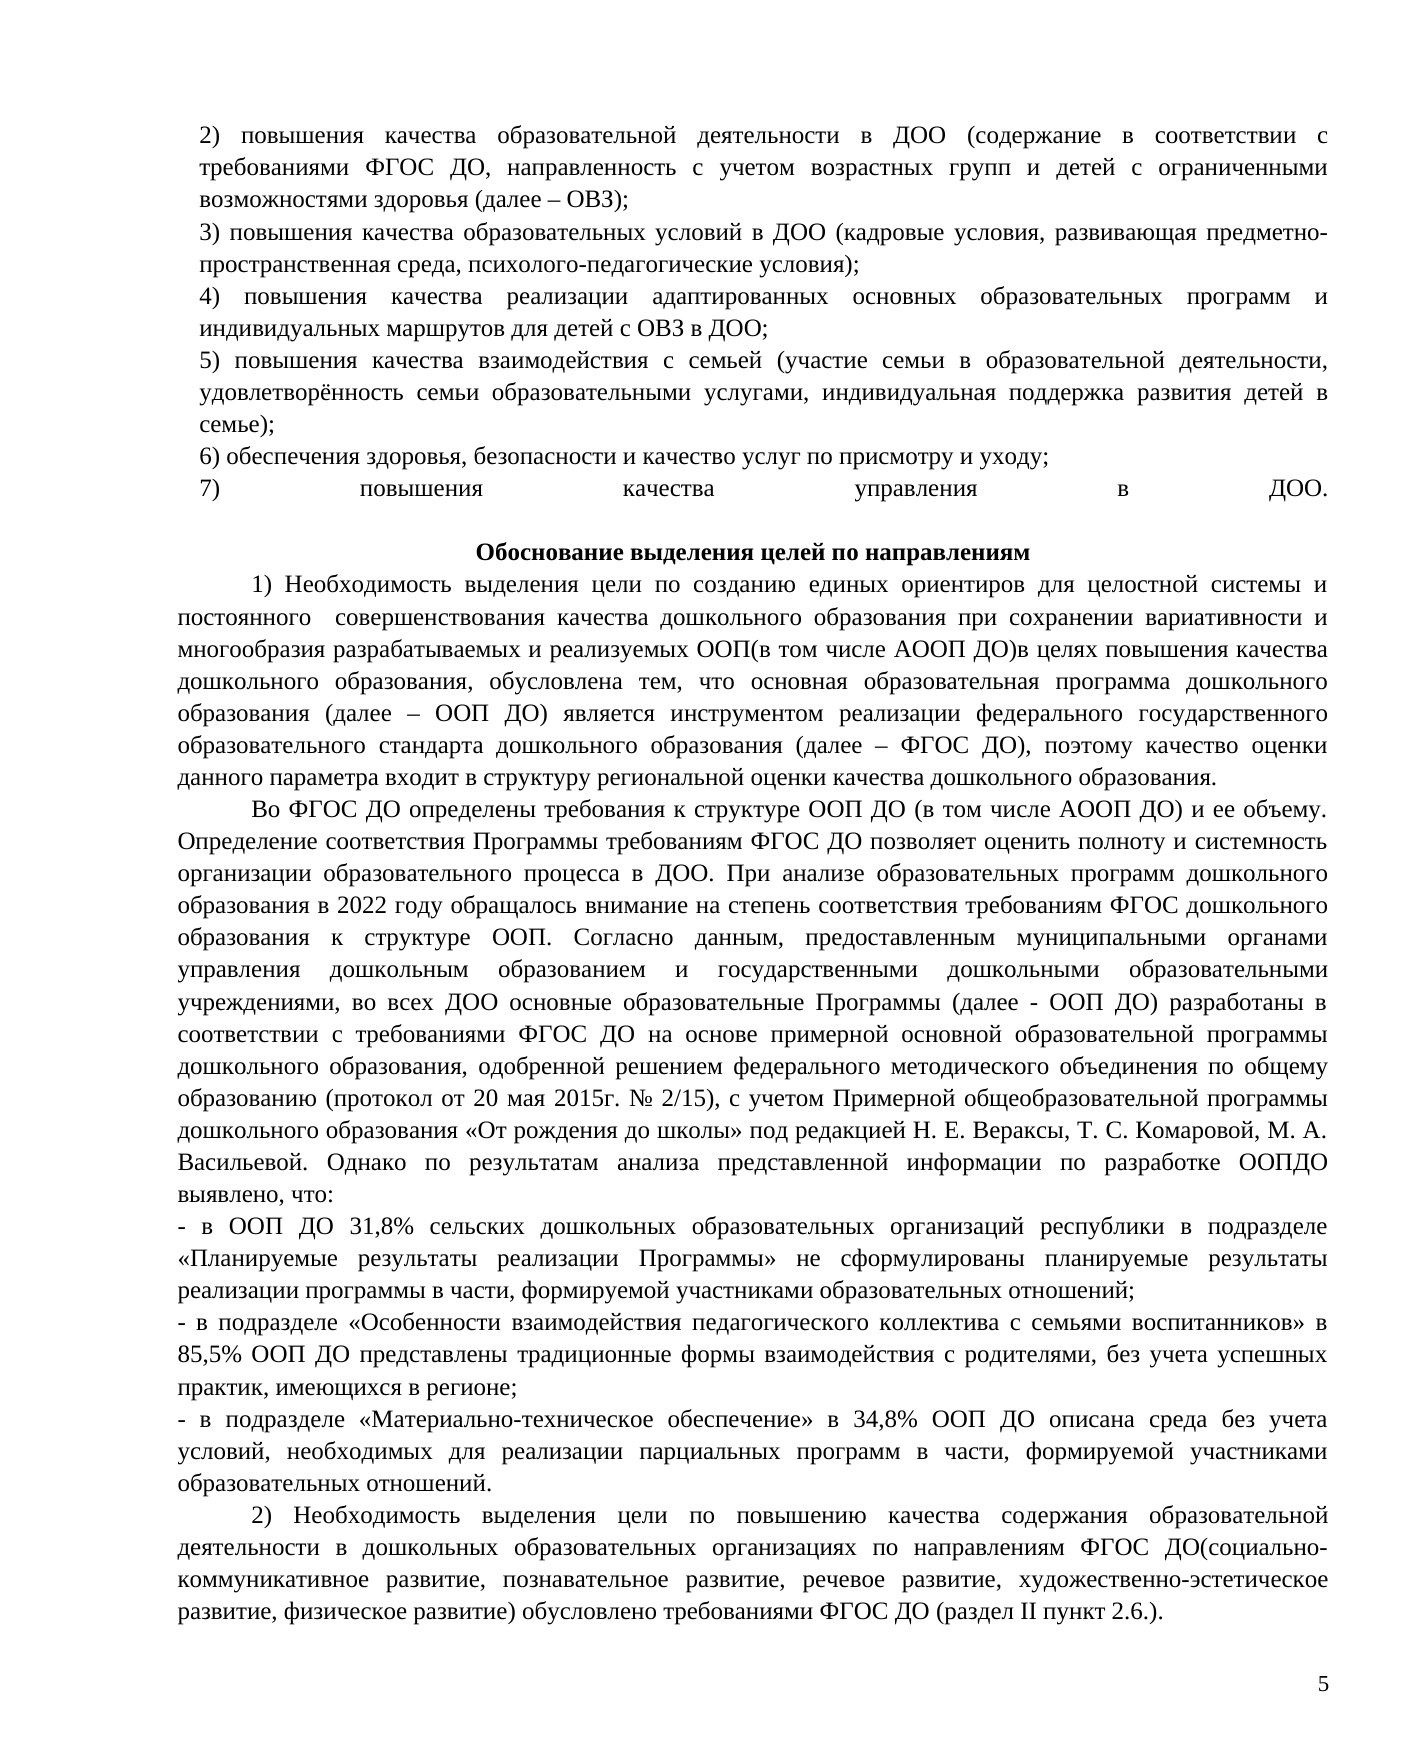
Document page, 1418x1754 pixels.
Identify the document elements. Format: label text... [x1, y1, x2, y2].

text - в ООП ДО 31,8% сельских дошкольных образовательных организаций республики в подразделе «Планируемые результаты реализации Программы» не сформулированы планируемые результаты реализации программы в части, формируемой участниками образовательных отношений; [177, 1209, 1329, 1305]
text 2) повышения качества образовательной деятельности в ДОО (содержание в соответствии с требованиями ФГОС ДО, направленность с учетом возрастных групп и детей с ограниченными возможностями здоровья (далее – ОВЗ); [199, 118, 1329, 214]
text - в подразделе «Материально-техническое обеспечение» в 34,8% ООП ДО описана среда без учета условий, необходимых для реализации парциальных программ в части, формируемой участниками образовательных отношений. [177, 1401, 1329, 1498]
text Обоснование выделения целей по направлениям [177, 535, 1329, 567]
text 1) Необходимость выделения цели по созданию единых ориентиров для целостной системы и постоянного совершенствования качества дошкольного образования при сохранении вариативности и многообразия разрабатываемых и реализуемых ООП(в том числе АООП ДО)в целях повышения качества дошкольного образования, обусловлена тем, что основная образовательная программа дошкольного образования (далее – ООП ДО) является инструментом реализации федерального государственного образовательного стандарта дошкольного образования (далее – ФГОС ДО), поэтому качество оценки данного параметра входит в структуру региональной оценки качества дошкольного образования. [177, 567, 1329, 792]
text 7) повышения качества управления в ДОО. [199, 471, 1329, 535]
text 5) повышения качества взаимодействия с семьей (участие семьи в образовательной деятельности, удовлетворённость семьи образовательными услугами, индивидуальная поддержка развития детей в семье); [199, 343, 1329, 439]
text 2) Необходимость выделения цели по повышению качества содержания образовательной деятельности в дошкольных образовательных организациях по направлениям ФГОС ДО(социально-коммуникативное развитие, познавательное развитие, речевое развитие, художественно-эстетическое развитие, физическое развитие) обусловлено требованиями ФГОС ДО (раздел II пункт 2.6.). [177, 1593, 1329, 1626]
text Во ФГОС ДО определены требования к структуре ООП ДО (в том числе АООП ДО) и ее объему. Определение соответствия Программы требованиям ФГОС ДО позволяет оценить полноту и системность организации образовательного процесса в ДОО. При анализе образовательных программ дошкольного образования в 2022 году обращалось внимание на степень соответствия требованиям ФГОС дошкольного образования к структуре ООП. Согласно данным, предоставленным муниципальными органами управления дошкольным образованием и государственными дошкольными образовательными учреждениями, во всех ДОО основные образовательные Программы (далее - ООП ДО) разработаны в соответствии с требованиями ФГОС ДО на основе примерной основной образовательной программы дошкольного образования, одобренной решением федерального методического объединения по общему образованию (протокол от 20 мая 2015г. № 2/15), с учетом Примерной общеобразовательной программы дошкольного образования «От рождения до школы» под редакцией Н. Е. Вераксы, Т. С. Комаровой, М. А. Васильевой. Однако по результатам анализа представленной информации по разработке ООПДО выявлено, что: [177, 792, 1329, 1209]
text 6) обеспечения здоровья, безопасности и качество услуг по присмотру и уходу; [199, 439, 1329, 471]
text 4) повышения качества реализации адаптированных основных образовательных программ и индивидуальных маршрутов для детей с ОВЗ в ДОО; [199, 278, 1329, 343]
text - в подразделе «Особенности взаимодействия педагогического коллектива с семьями воспитанников» в 85,5% ООП ДО представлены традиционные формы взаимодействия с родителями, без учета успешных практик, имеющихся в регионе; [177, 1305, 1329, 1401]
text 3) повышения качества образовательных условий в ДОО (кадровые условия, развивающая предметно-пространственная среда, психолого-педагогические условия); [199, 214, 1329, 278]
